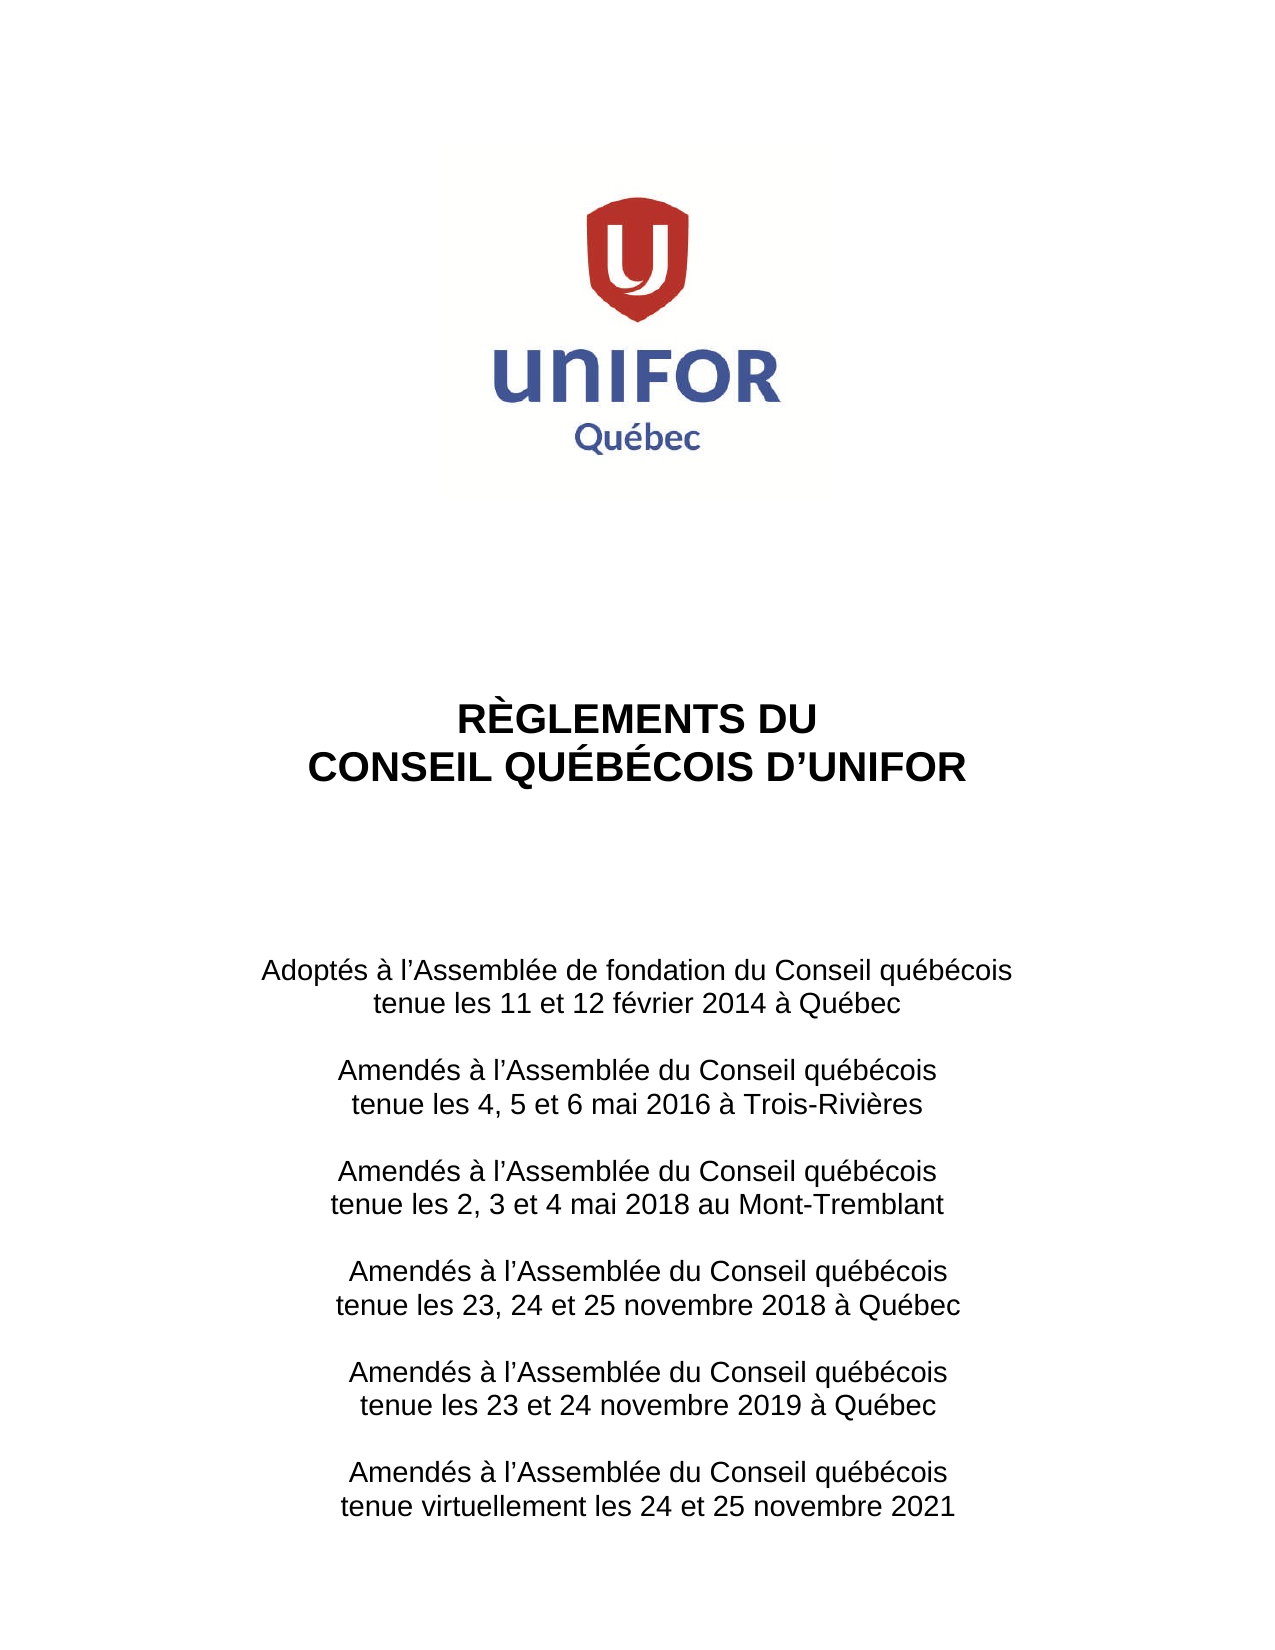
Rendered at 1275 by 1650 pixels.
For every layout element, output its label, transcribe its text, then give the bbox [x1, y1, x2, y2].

text Amendés à l’Assemblée du Conseil québécois tenue les 23 et 24 novembre 2019 à Québec [330, 1355, 967, 1422]
text Amendés à l’Assemblée du Conseil québécois tenue virtuellement les 24 et 25 novembre 2021 [330, 1456, 967, 1523]
picture [442, 145, 833, 502]
text Adoptés à l’Assemblée de fondation du Conseil québécois tenue les 11 et 12 février 2014 à Québec [259, 953, 1016, 1020]
text Amendés à l’Assemblée du Conseil québécois tenue les 4, 5 et 6 mai 2016 à Trois-Rivières [337, 1053, 937, 1120]
text Amendés à l’Assemblée du Conseil québécois tenue les 2, 3 et 4 mai 2018 au Mont-Tremblant [330, 1154, 945, 1221]
text RÈGLEMENTS DU CONSEIL QUÉBÉCOIS D’UNIFOR [307, 694, 969, 790]
text Amendés à l’Assemblée du Conseil québécois tenue les 23, 24 et 25 novembre 2018 à Québec [330, 1254, 967, 1321]
